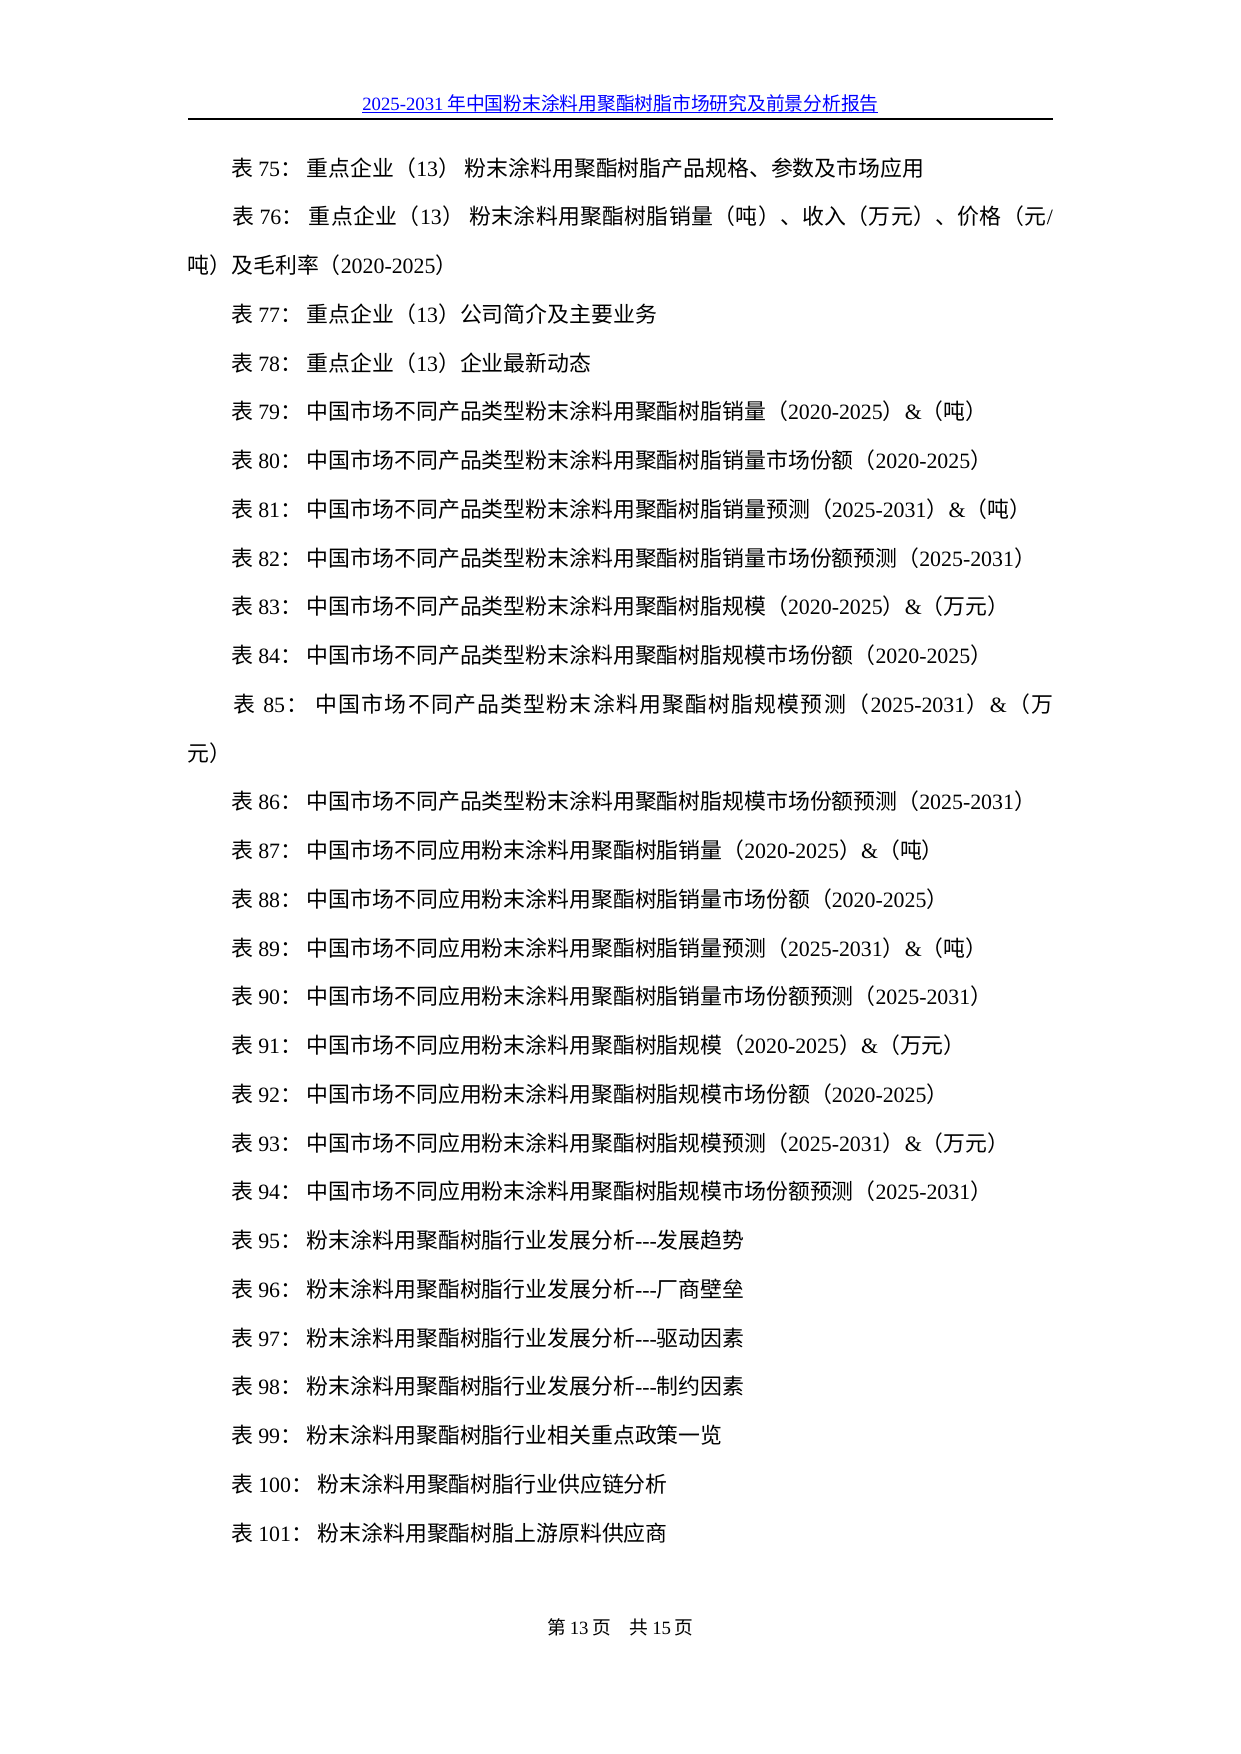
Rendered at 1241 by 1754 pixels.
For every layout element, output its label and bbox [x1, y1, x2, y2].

text [187, 150, 1053, 1548]
